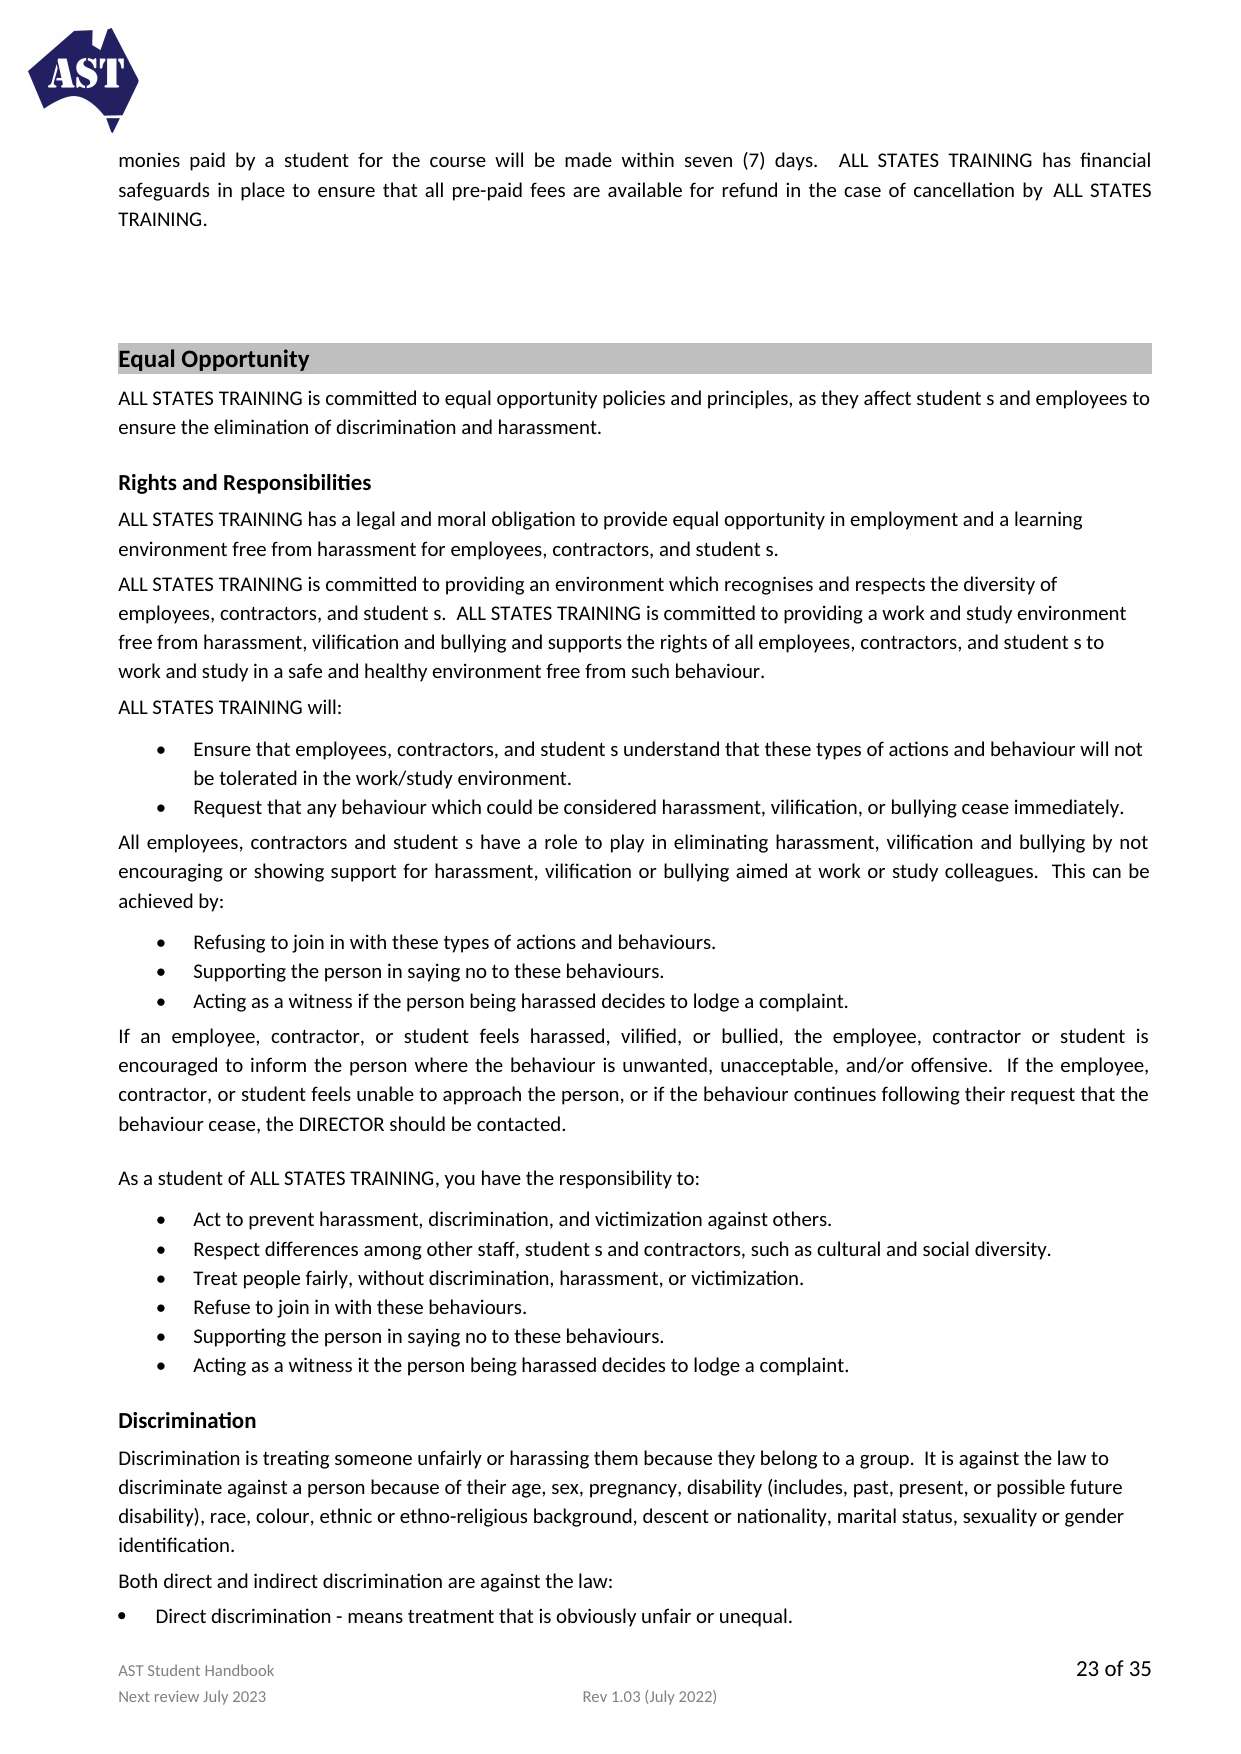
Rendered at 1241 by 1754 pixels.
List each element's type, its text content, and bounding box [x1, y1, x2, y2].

text ALL STATES TRAINING will: [118, 694, 1152, 719]
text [118, 148, 1152, 231]
text If an employee, contractor, or student feels harassed, vilified, or bullied, the employee, contractor or student is encouraged to inform the person where the behaviour is unwanted, unacceptable, and/or offensive. If the employee, contractor, or student feels unable to approach the person, or if the behaviour continues following their request that the behaviour cease, the DIRECTOR should be contacted. [118, 1023, 1152, 1136]
text Discrimination is treating someone unfairly or harassing them because they belong to a group. It is against the law to discriminate against a person because of their age, sex, pregnancy, disability (includes, past, present, or possible future disability), race, colour, ethnic or ethno-religious background, descent or nationality, marital status, sexuality or gender identification. [118, 1445, 1152, 1558]
list Request that any behaviour which could be considered harassment, vilification, or bullying cease immediately. [156, 794, 1152, 819]
list Treat people fairly, without discrimination, harassment, or victimization. [156, 1265, 1152, 1290]
list Supporting the person in saying no to these behaviours. [156, 1323, 1152, 1349]
text All employees, contractors and student s have a role to play in eliminating harassment, vilification and bullying by not encouraging or showing support for harassment, vilification or bullying aimed at work or study colleagues. This can be achieved by: [118, 829, 1152, 913]
text ALL STATES TRAINING is committed to providing an environment which recognises and respects the diversity of employees, contractors, and student s. ALL STATES TRAINING is committed to providing a work and study environment free from harassment, vilification and bullying and supports the rights of all employees, contractors, and student s to work and study in a safe and healthy environment free from such behaviour. [118, 571, 1152, 684]
text As a student of ALL STATES TRAINING, you have the responsibility to: [118, 1165, 1152, 1190]
text ALL STATES TRAINING is committed to equal opportunity policies and principles, as they affect student s and employees to ensure the elimination of discrimination and harassment. [118, 385, 1152, 439]
text ALL STATES TRAINING has a legal and moral obligation to provide equal opportunity in employment and a learning environment free from harassment for employees, contractors, and student s. [118, 507, 1152, 561]
list Act to prevent harassment, discrimination, and victimization against others. [156, 1207, 1152, 1232]
list Supporting the person in saying no to these behaviours. [156, 959, 1152, 984]
list Respect differences among other staff, student s and contractors, such as cultural and social diversity. [156, 1236, 1152, 1261]
text Both direct and indirect discrimination are against the law: [118, 1568, 1152, 1593]
list Acting as a witness if the person being harassed decides to lodge a complaint. [156, 988, 1152, 1013]
picture [28, 28, 139, 133]
subtitle Equal Opportunity [118, 343, 1152, 374]
subtitle Rights and Responsibilities [118, 468, 1152, 496]
list Refusing to join in with these types of actions and behaviours. [156, 929, 1152, 955]
list Ensure that employees, contractors, and student s understand that these types of actions and behaviour will not be tolerated in the work/study environment. [156, 736, 1152, 790]
list Acting as a witness it the person being harassed decides to lodge a complaint. [156, 1352, 1152, 1378]
list Direct discrimination - means treatment that is obviously unfair or unequal. [118, 1603, 1152, 1629]
subtitle Discrimination [118, 1407, 1152, 1434]
list Refuse to join in with these behaviours. [156, 1294, 1152, 1319]
